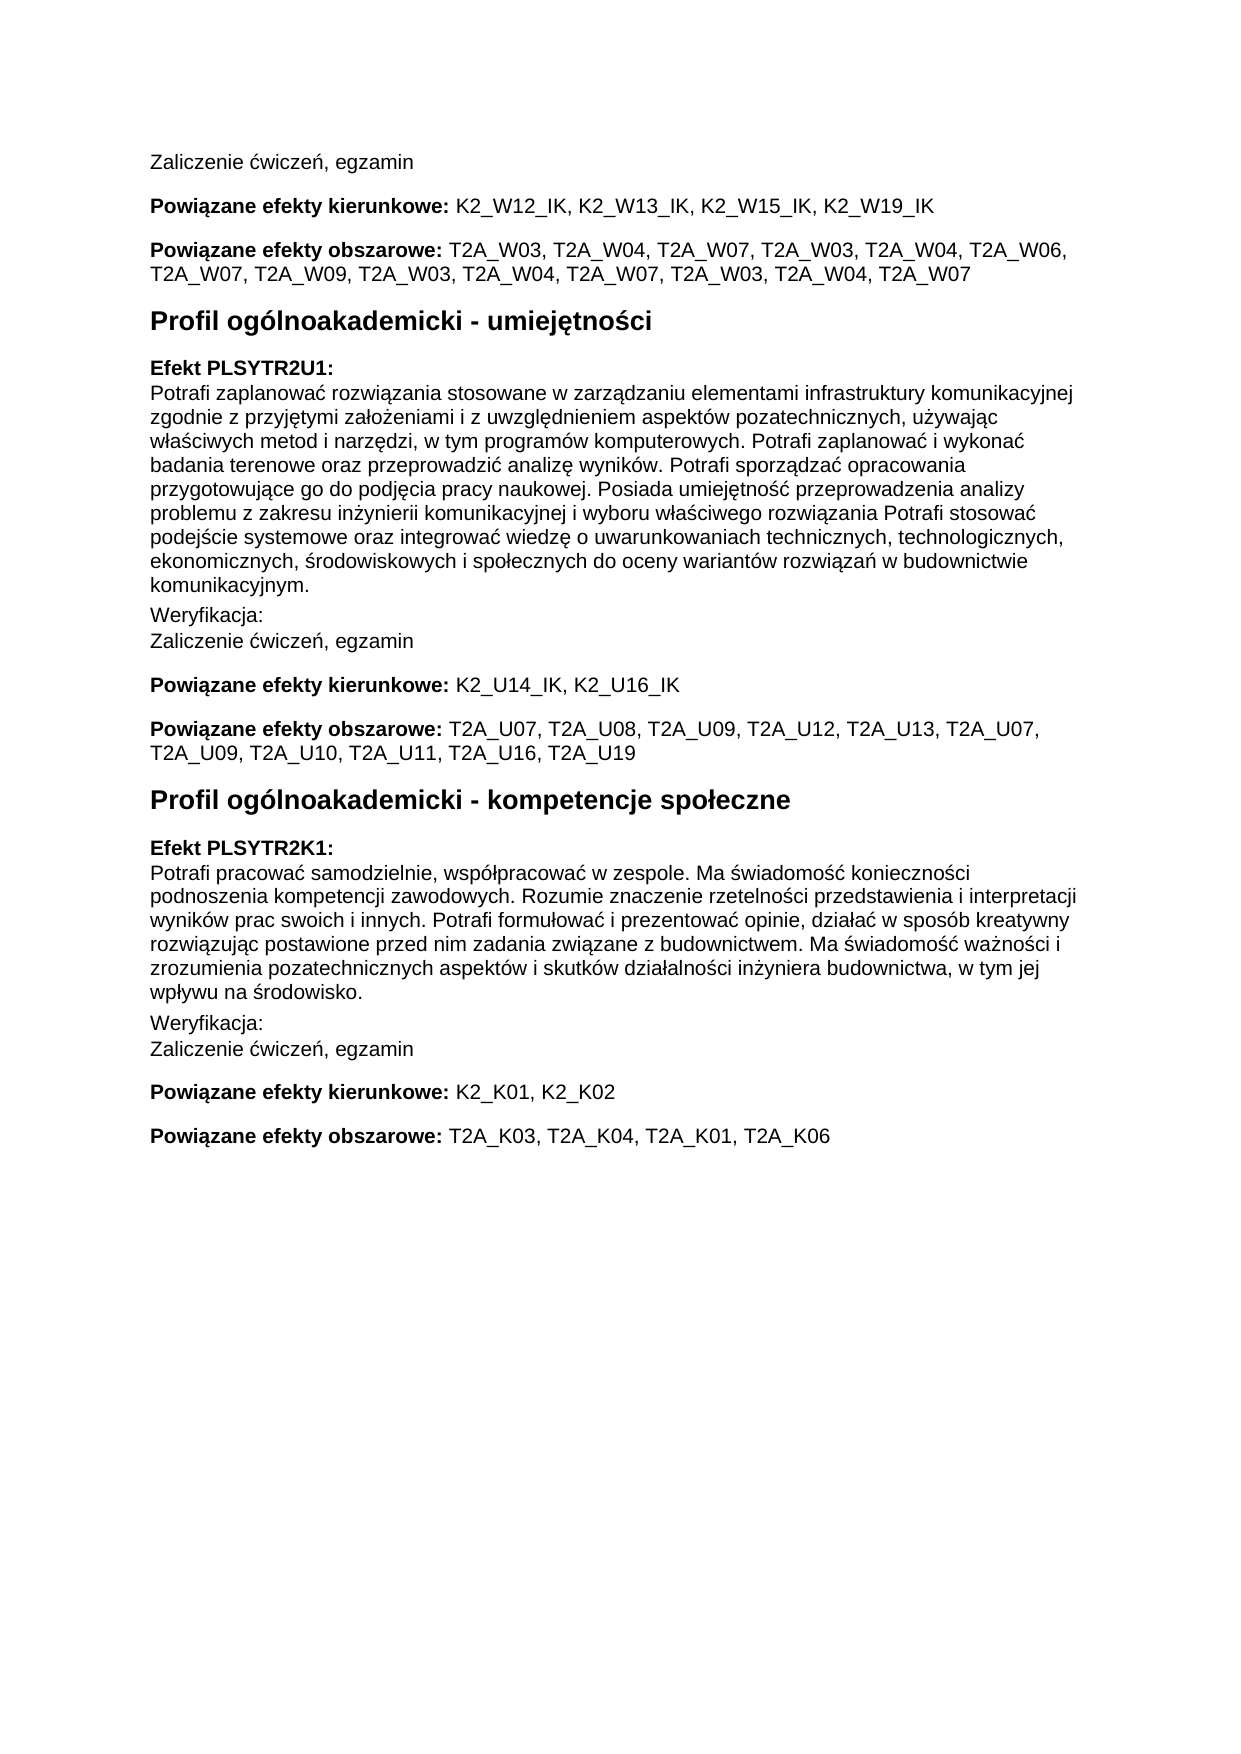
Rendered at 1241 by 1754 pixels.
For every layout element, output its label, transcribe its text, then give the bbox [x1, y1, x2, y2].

text Powiązane efekty kierunkowe: K2_K01, K2_K02 [150, 1080, 1090, 1104]
text Weryfikacja: [150, 1010, 1090, 1034]
text Powiązane efekty kierunkowe: K2_W12_IK, K2_W13_IK, K2_W15_IK, K2_W19_IK [150, 194, 1090, 218]
text Zaliczenie ćwiczeń, egzamin [150, 1036, 1090, 1060]
text Zaliczenie ćwiczeń, egzamin [150, 150, 1090, 174]
text Powiązane efekty obszarowe: T2A_K03, T2A_K04, T2A_K01, T2A_K06 [150, 1124, 1090, 1148]
text Efekt PLSYTR2K1: [150, 835, 1090, 859]
text Weryfikacja: [150, 603, 1090, 627]
text Zaliczenie ćwiczeń, egzamin [150, 629, 1090, 653]
text Potrafi pracować samodzielnie, współpracować w zespole. Ma świadomość konieczności podnoszenia kompetencji zawodowych. Rozumie znaczenie rzetelności przedstawienia i interpretacji wyników prac swoich i innych. Potrafi formułować i prezentować opinie, działać w sposób kreatywny rozwiązując postawione przed nim zadania związane z budownictwem. Ma świadomość ważności i zrozumienia pozatechnicznych aspektów i skutków działalności inżyniera budownictwa, w tym jej wpływu na środowisko. [150, 860, 1090, 1004]
text Powiązane efekty kierunkowe: K2_U14_IK, K2_U16_IK [150, 673, 1090, 697]
subtitle Profil ogólnoakademicki - kompetencje społeczne [150, 784, 1090, 816]
text Powiązane efekty obszarowe: T2A_W03, T2A_W04, T2A_W07, T2A_W03, T2A_W04, T2A_W06, T2A_W07, T2A_W09, T2A_W03, T2A_W04, T2A_W07, T2A_W03, T2A_W04, T2A_W07 [150, 237, 1090, 285]
subtitle Profil ogólnoakademicki - umiejętności [150, 305, 1090, 336]
text Potrafi zaplanować rozwiązania stosowane w zarządzaniu elementami infrastruktury komunikacyjnej zgodnie z przyjętymi założeniami i z uwzględnieniem aspektów pozatechnicznych, używając właściwych metod i narzędzi, w tym programów komputerowych. Potrafi zaplanować i wykonać badania terenowe oraz przeprowadzić analizę wyników. Potrafi sporządzać opracowania przygotowujące go do podjęcia pracy naukowej. Posiada umiejętność przeprowadzenia analizy problemu z zakresu inżynierii komunikacyjnej i wyboru właściwego rozwiązania Potrafi stosować podejście systemowe oraz integrować wiedzę o uwarunkowaniach technicznych, technologicznych, ekonomicznych, środowiskowych i społecznych do oceny wariantów rozwiązań w budownictwie komunikacyjnym. [150, 381, 1090, 597]
text Powiązane efekty obszarowe: T2A_U07, T2A_U08, T2A_U09, T2A_U12, T2A_U13, T2A_U07, T2A_U09, T2A_U10, T2A_U11, T2A_U16, T2A_U19 [150, 717, 1090, 764]
text Efekt PLSYTR2U1: [150, 356, 1090, 380]
